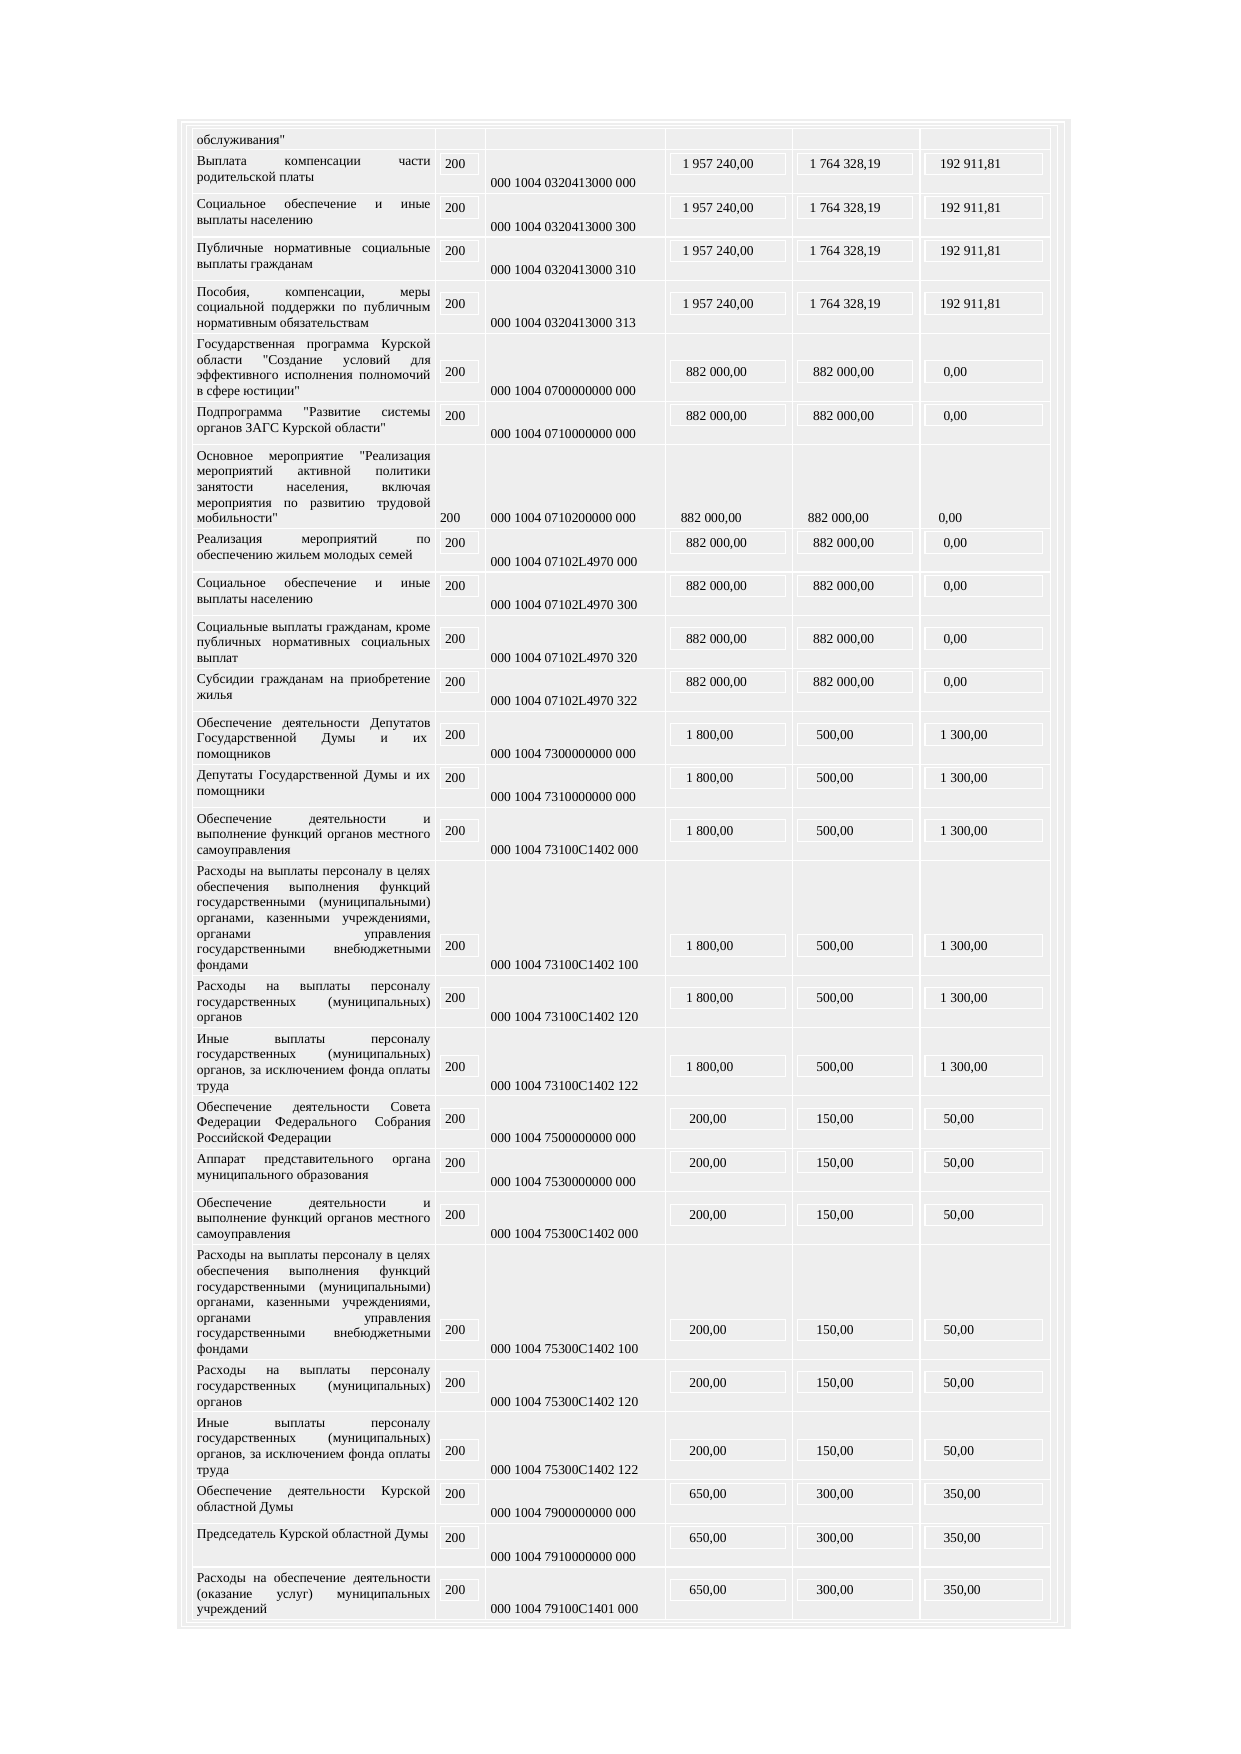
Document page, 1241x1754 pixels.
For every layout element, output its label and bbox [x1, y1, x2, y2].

table_header [177, 119, 1071, 1629]
